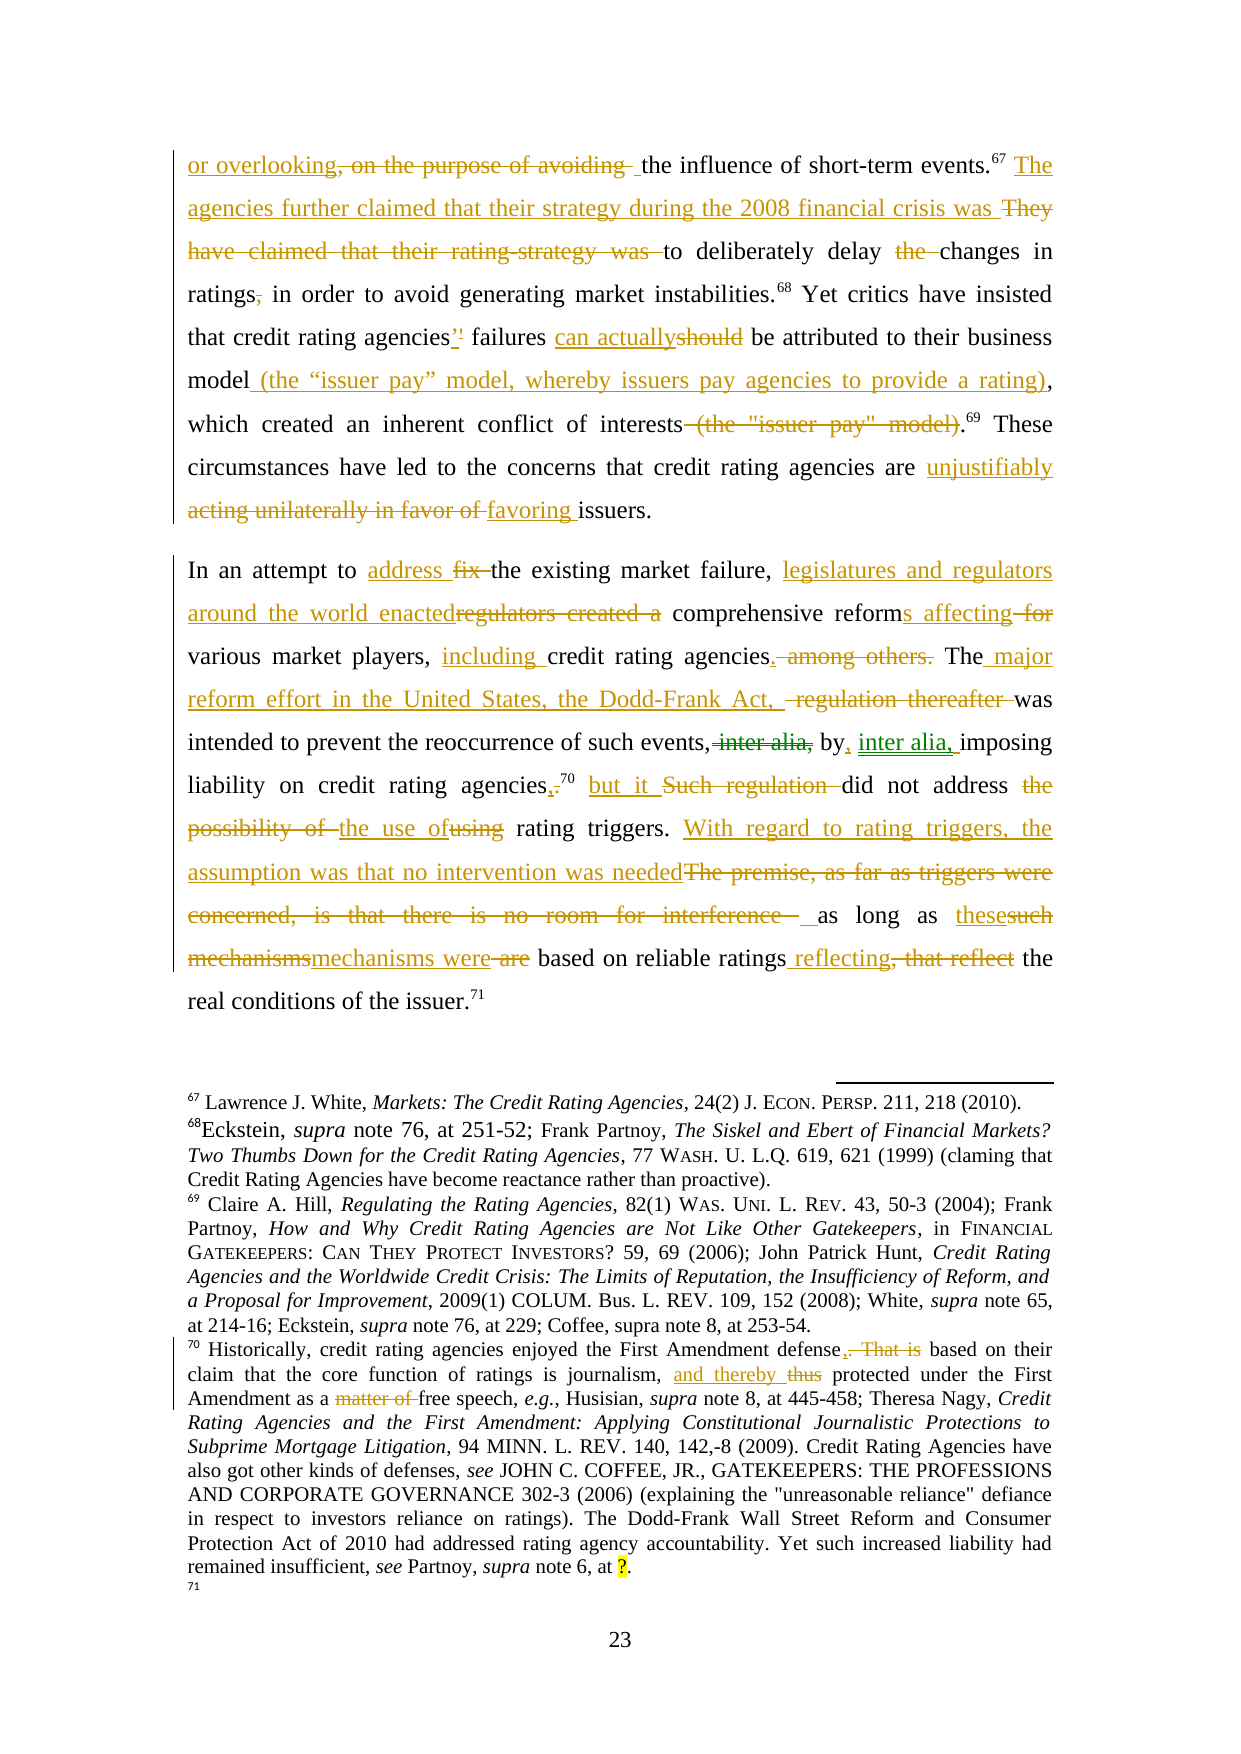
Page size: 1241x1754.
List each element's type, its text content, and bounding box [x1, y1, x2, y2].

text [187, 150, 1053, 524]
text In an attempt to the existing market failure, comprehensive reform various market players, credit rating agencies Thewas intended to prevent the reoccurrence of such events, by imposing liability on credit rating agencies did not address rating triggers. as long as based on reliable ratings the real conditions of the issuer. [187, 555, 1053, 1015]
